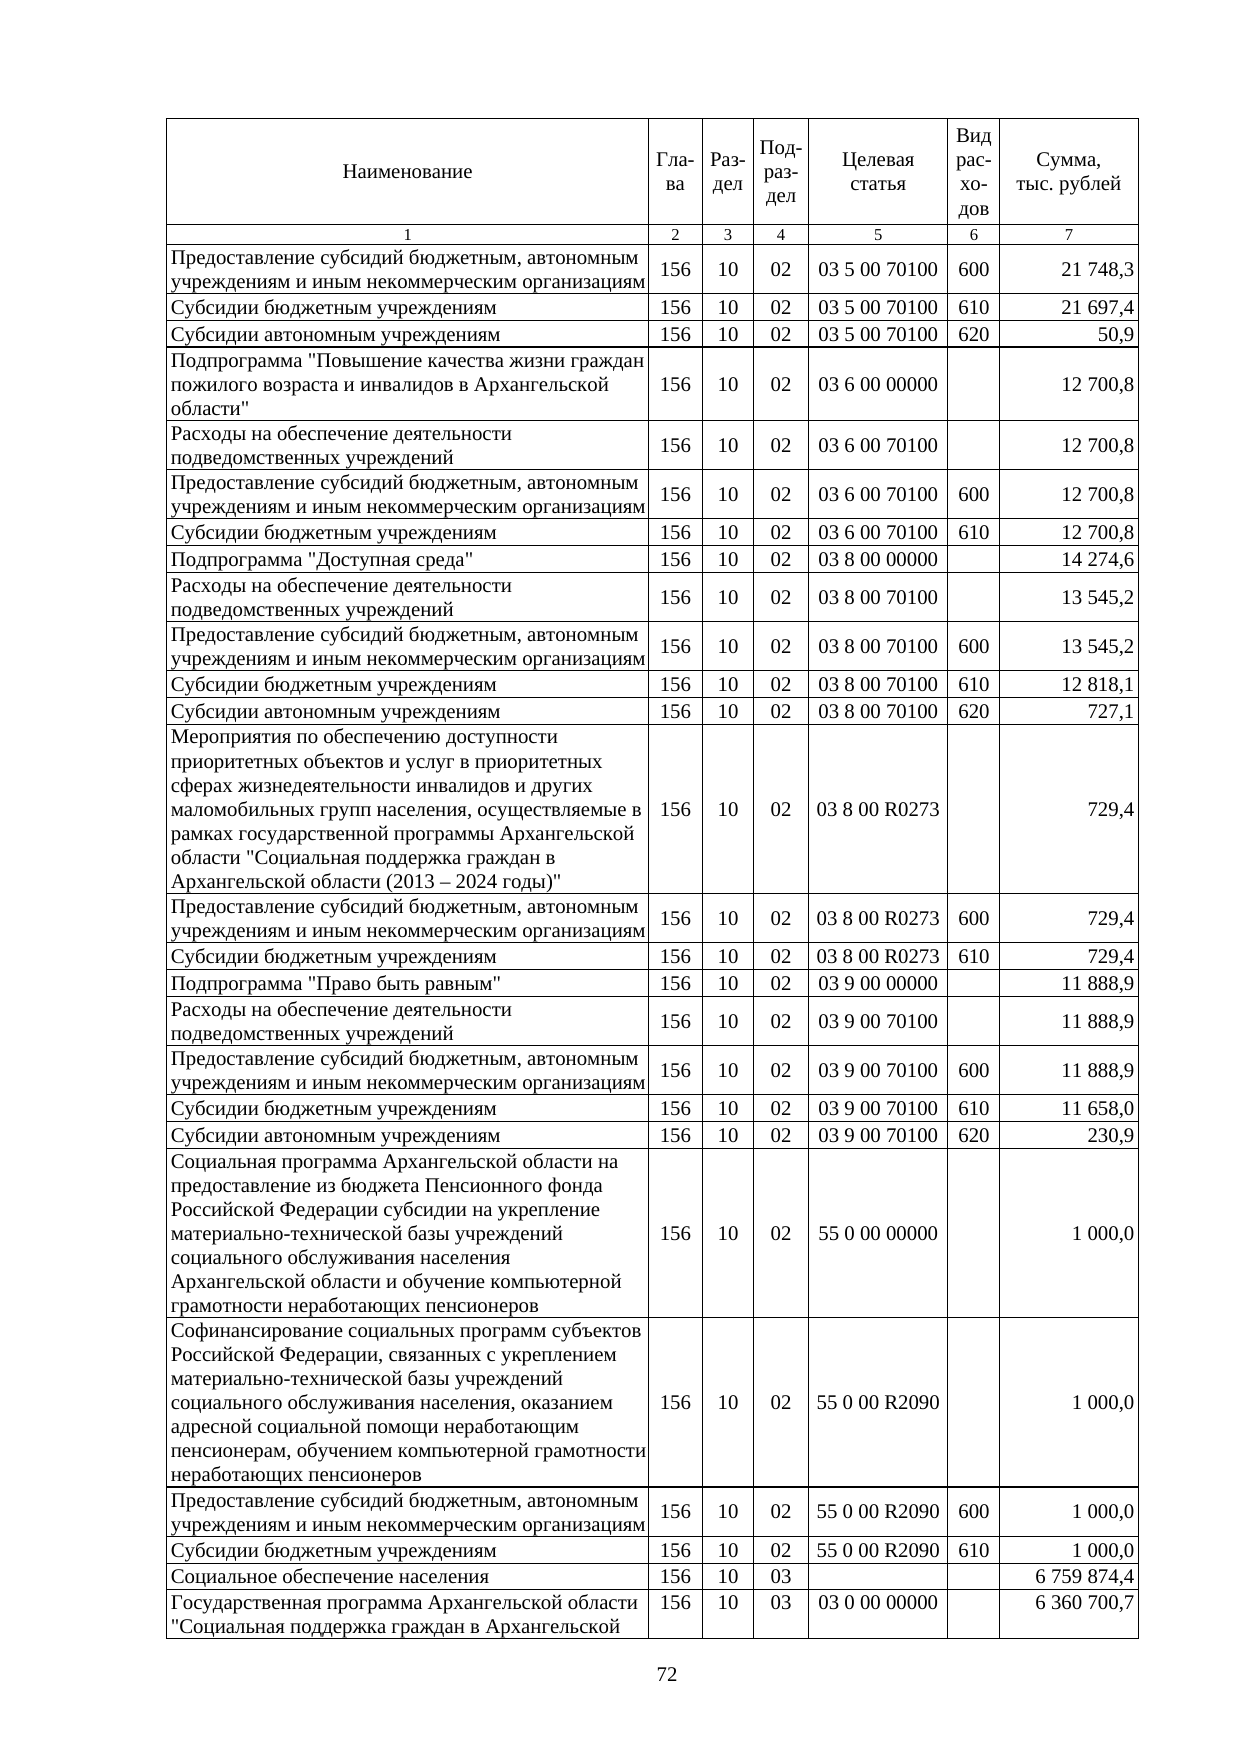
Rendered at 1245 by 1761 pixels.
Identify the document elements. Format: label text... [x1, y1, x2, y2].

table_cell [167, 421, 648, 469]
table_header [1139, 118, 1161, 223]
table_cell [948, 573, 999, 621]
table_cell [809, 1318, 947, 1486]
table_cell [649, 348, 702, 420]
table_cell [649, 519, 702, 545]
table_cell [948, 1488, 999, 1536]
table_cell 4 [754, 225, 808, 244]
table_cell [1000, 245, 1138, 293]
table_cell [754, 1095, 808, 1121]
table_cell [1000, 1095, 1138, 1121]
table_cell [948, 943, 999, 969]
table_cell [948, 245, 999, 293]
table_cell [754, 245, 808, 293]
table_cell 5 [809, 225, 947, 244]
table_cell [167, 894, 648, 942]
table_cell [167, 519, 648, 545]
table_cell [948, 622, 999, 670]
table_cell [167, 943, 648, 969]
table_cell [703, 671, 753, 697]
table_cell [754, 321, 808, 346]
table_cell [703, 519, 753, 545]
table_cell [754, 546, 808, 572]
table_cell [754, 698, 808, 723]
table_cell 7 [1000, 225, 1138, 244]
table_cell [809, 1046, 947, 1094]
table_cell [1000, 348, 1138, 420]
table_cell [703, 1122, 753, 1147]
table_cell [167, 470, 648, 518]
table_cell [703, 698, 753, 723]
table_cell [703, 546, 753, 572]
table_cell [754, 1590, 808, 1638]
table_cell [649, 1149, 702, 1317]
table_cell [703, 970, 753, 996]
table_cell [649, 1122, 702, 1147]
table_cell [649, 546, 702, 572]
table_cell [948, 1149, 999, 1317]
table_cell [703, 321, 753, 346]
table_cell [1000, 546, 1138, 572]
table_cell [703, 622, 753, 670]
table_header Под- раз- дел [754, 119, 808, 223]
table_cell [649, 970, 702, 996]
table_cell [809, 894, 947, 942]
table_header Гла- ва [649, 119, 702, 223]
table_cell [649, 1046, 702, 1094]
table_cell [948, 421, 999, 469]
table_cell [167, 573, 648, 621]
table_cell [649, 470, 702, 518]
table_header Сумма, тыс. рублей [1000, 119, 1138, 223]
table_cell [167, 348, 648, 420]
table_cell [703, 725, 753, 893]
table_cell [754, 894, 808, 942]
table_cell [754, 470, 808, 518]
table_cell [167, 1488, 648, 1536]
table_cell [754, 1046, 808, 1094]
table_header Целевая статья [809, 119, 947, 223]
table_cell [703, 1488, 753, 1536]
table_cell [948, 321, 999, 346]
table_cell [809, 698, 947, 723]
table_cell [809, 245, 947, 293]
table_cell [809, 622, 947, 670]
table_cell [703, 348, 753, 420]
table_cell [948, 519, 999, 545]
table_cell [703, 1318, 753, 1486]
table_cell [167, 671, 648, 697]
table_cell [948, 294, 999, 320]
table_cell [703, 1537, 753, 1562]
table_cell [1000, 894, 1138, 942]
table_header Наименование [167, 119, 648, 223]
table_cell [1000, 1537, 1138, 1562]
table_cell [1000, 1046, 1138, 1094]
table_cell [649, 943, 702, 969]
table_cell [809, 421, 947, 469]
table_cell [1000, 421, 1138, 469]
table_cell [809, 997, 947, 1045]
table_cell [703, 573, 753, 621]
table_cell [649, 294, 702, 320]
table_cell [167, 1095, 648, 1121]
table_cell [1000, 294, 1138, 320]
table_cell [1139, 224, 1161, 244]
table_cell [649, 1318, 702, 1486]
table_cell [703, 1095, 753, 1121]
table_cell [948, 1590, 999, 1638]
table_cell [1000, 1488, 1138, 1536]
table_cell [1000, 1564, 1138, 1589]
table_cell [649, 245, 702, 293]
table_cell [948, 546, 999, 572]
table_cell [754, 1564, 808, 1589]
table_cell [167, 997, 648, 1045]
table_cell 1 [167, 225, 648, 244]
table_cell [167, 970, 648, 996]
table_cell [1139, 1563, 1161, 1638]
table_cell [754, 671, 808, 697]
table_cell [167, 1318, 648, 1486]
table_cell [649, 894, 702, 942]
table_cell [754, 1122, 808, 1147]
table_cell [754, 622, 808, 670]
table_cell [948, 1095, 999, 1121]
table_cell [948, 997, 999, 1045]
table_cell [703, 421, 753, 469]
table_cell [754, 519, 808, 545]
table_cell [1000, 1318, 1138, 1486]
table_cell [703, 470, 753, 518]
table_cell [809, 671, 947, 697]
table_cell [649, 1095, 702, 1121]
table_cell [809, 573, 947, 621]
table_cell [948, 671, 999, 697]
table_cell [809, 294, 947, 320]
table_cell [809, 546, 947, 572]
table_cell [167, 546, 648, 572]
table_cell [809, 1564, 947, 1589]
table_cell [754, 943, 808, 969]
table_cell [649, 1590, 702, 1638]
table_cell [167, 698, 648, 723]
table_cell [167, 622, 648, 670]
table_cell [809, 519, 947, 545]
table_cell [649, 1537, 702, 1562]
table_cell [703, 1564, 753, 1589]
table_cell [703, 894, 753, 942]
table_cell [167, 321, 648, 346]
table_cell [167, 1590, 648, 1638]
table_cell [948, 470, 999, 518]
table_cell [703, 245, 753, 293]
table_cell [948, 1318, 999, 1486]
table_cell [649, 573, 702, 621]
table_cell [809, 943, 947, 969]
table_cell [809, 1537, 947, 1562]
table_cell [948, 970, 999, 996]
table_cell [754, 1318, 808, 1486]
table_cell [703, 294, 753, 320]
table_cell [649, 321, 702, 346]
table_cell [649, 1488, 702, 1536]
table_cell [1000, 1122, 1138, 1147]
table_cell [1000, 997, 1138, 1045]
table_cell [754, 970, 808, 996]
table_cell 2 [649, 225, 702, 244]
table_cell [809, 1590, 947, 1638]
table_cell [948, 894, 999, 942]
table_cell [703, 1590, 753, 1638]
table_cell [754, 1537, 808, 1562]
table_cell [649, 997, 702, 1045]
table_header Раз- дел [703, 119, 753, 223]
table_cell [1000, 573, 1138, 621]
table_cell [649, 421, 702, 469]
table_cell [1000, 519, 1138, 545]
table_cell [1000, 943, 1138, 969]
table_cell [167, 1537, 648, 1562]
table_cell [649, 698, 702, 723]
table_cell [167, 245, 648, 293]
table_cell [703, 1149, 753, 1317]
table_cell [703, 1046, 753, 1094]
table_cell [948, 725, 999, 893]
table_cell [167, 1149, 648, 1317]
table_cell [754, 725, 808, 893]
table_header Вид рас- хо- дов [948, 119, 999, 223]
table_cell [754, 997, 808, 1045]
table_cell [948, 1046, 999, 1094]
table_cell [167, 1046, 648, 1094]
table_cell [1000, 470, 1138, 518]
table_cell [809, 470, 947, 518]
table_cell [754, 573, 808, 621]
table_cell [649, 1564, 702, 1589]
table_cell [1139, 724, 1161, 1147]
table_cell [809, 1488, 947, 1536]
table_cell 3 [703, 225, 753, 244]
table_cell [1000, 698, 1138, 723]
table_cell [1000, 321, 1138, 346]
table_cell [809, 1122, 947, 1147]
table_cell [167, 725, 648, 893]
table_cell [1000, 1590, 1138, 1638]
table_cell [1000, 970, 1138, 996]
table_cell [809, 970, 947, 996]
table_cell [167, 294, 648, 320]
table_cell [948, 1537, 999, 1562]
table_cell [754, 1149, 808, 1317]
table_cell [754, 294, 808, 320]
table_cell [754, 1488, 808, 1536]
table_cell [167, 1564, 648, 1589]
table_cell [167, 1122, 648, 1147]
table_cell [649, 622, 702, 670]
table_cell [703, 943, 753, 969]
table_cell 6 [948, 225, 999, 244]
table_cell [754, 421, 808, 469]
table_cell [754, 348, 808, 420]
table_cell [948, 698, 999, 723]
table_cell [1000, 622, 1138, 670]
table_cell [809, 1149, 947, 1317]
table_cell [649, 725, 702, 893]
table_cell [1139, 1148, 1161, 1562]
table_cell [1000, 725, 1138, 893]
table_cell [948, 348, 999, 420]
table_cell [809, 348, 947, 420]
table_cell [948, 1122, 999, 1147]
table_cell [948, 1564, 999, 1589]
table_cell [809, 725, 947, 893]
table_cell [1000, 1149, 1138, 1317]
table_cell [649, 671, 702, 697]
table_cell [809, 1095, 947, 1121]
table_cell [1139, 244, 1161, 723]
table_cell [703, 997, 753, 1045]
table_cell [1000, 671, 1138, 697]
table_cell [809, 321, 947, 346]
